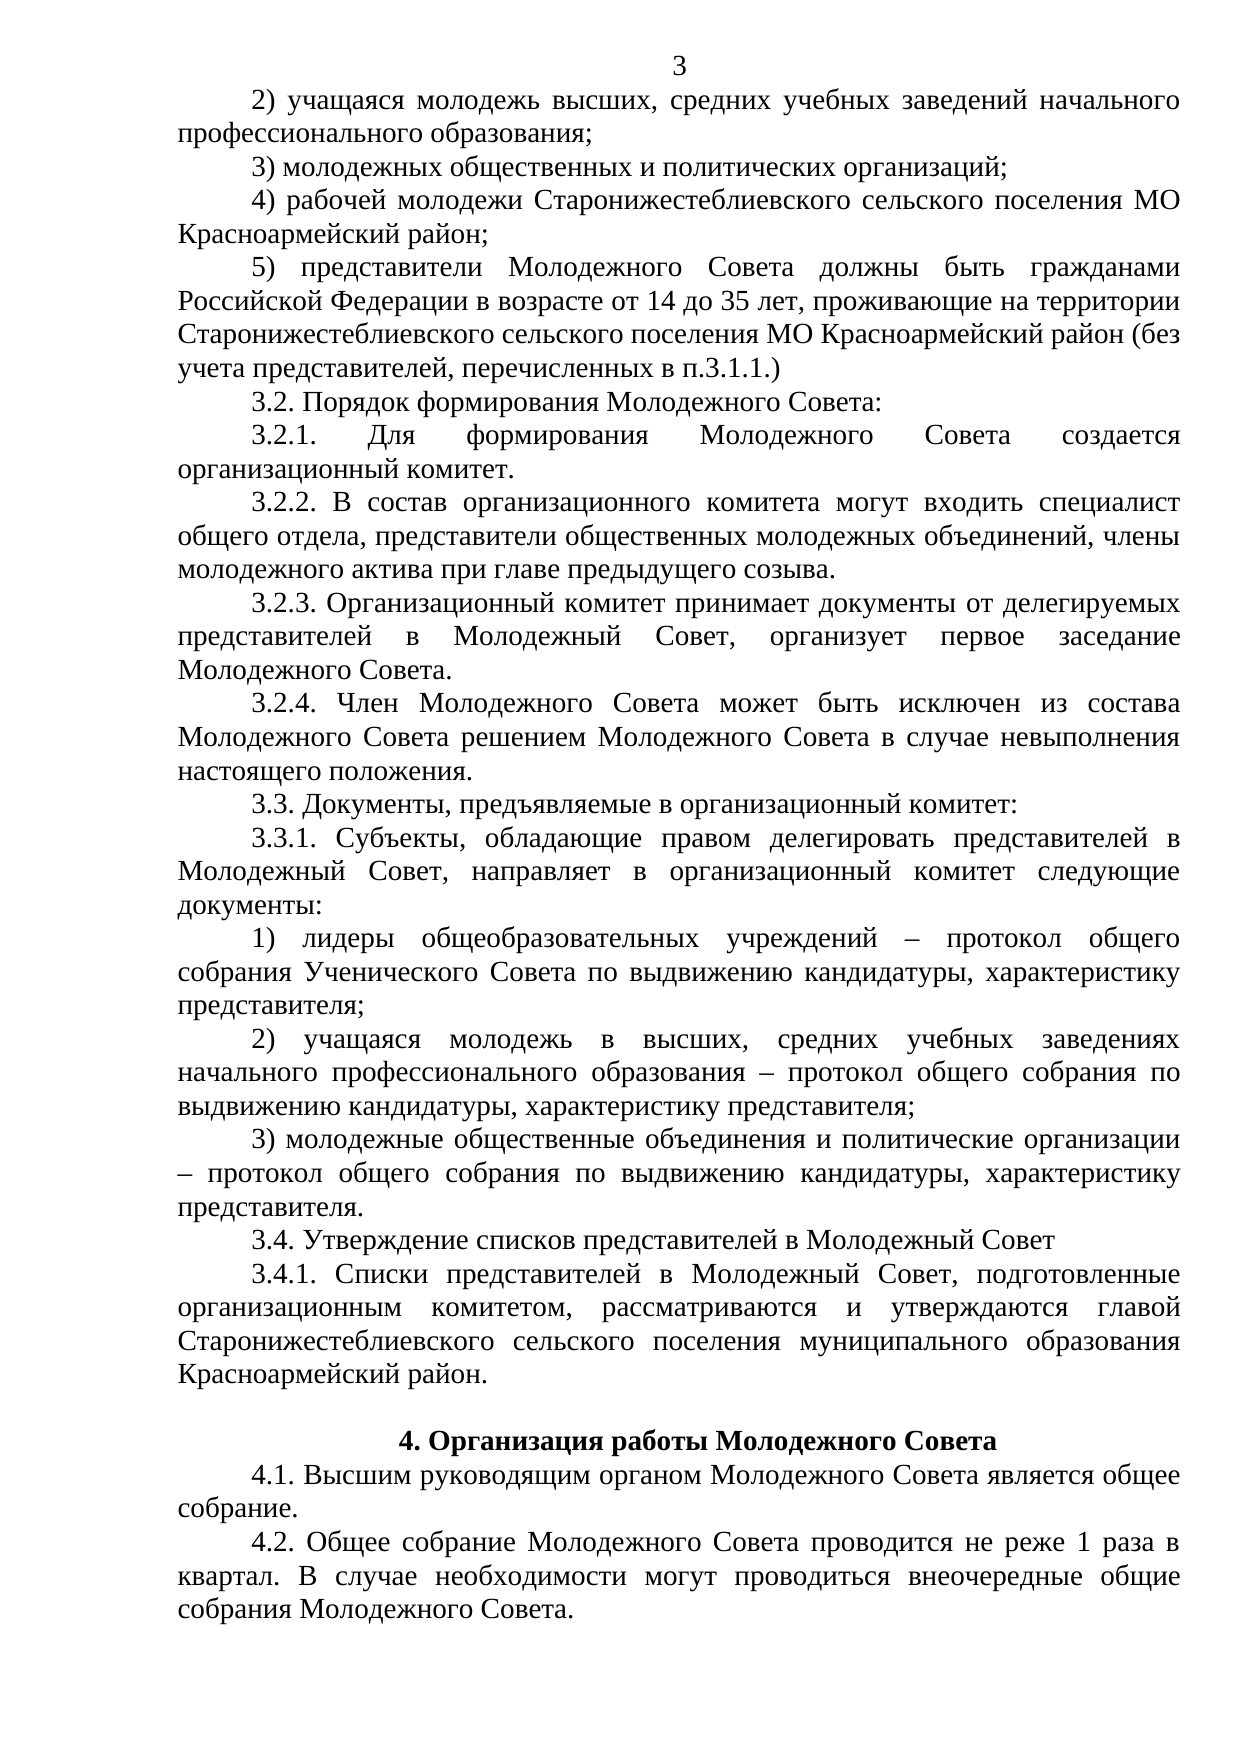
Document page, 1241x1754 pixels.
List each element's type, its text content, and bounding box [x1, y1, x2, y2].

text 1) лидеры общеобразовательных учреждений – протокол общего собрания Ученического Совета по выдвижению кандидатуры, характеристику представителя; [177, 920, 1181, 1021]
text 3) молодежных общественных и политических организаций; [177, 149, 1181, 182]
text 3.2.4. Член Молодежного Совета может быть исключен из состава Молодежного Совета решением Молодежного Совета в случае невыполнения настоящего положения. [177, 686, 1181, 786]
text 3.2.1. Для формирования Молодежного Совета создается организационный комитет. [177, 417, 1181, 484]
text 4.1. Высшим руководящим органом Молодежного Совета является общее собрание. [177, 1457, 1181, 1524]
text 3.2.3. Организационный комитет принимает документы от делегируемых представителей в Молодежный Совет, организует первое заседание Молодежного Совета. [177, 585, 1181, 686]
text 4. Организация работы Молодежного Совета [177, 1423, 1181, 1457]
text 5) представители Молодежного Совета должны быть гражданами Российской Федерации в возрасте от 14 до 35 лет, проживающие на территории Старонижестеблиевского сельского поселения МО Красноармейский район (без учета представителей, перечисленных в п.3.1.1.) [177, 249, 1181, 384]
text 3.2. Порядок формирования Молодежного Совета: [177, 384, 1181, 417]
text 2) учащаяся молодежь высших, средних учебных заведений начального профессионального образования; [177, 82, 1181, 149]
text 3.4.1. Списки представителей в Молодежный Совет, подготовленные организационным комитетом, рассматриваются и утверждаются главой Старонижестеблиевского сельского поселения муниципального образования Красноармейский район. [177, 1256, 1181, 1390]
text 3 [177, 48, 1181, 82]
text 3) молодежные общественные объединения и политические организации – протокол общего собрания по выдвижению кандидатуры, характеристику представителя. [177, 1122, 1181, 1222]
text 3.4. Утверждение списков представителей в Молодежный Совет [177, 1222, 1181, 1256]
text 3.2.2. В состав организационного комитета могут входить специалист общего отдела, представители общественных молодежных объединений, члены молодежного актива при главе предыдущего созыва. [177, 484, 1181, 585]
text 2) учащаяся молодежь в высших, средних учебных заведениях начального профессионального образования – протокол общего собрания по выдвижению кандидатуры, характеристику представителя; [177, 1021, 1181, 1122]
text 4.2. Общее собрание Молодежного Совета проводится не реже 1 раза в квартал. В случае необходимости могут проводиться внеочередные общие собрания Молодежного Совета. [177, 1524, 1181, 1625]
text 3.3. Документы, предъявляемые в организационный комитет: [177, 786, 1181, 820]
text 4) рабочей молодежи Старонижестеблиевского сельского поселения МО Красноармейский район; [177, 182, 1181, 249]
text 3.3.1. Субъекты, обладающие правом делегировать представителей в Молодежный Совет, направляет в организационный комитет следующие документы: [177, 820, 1181, 920]
